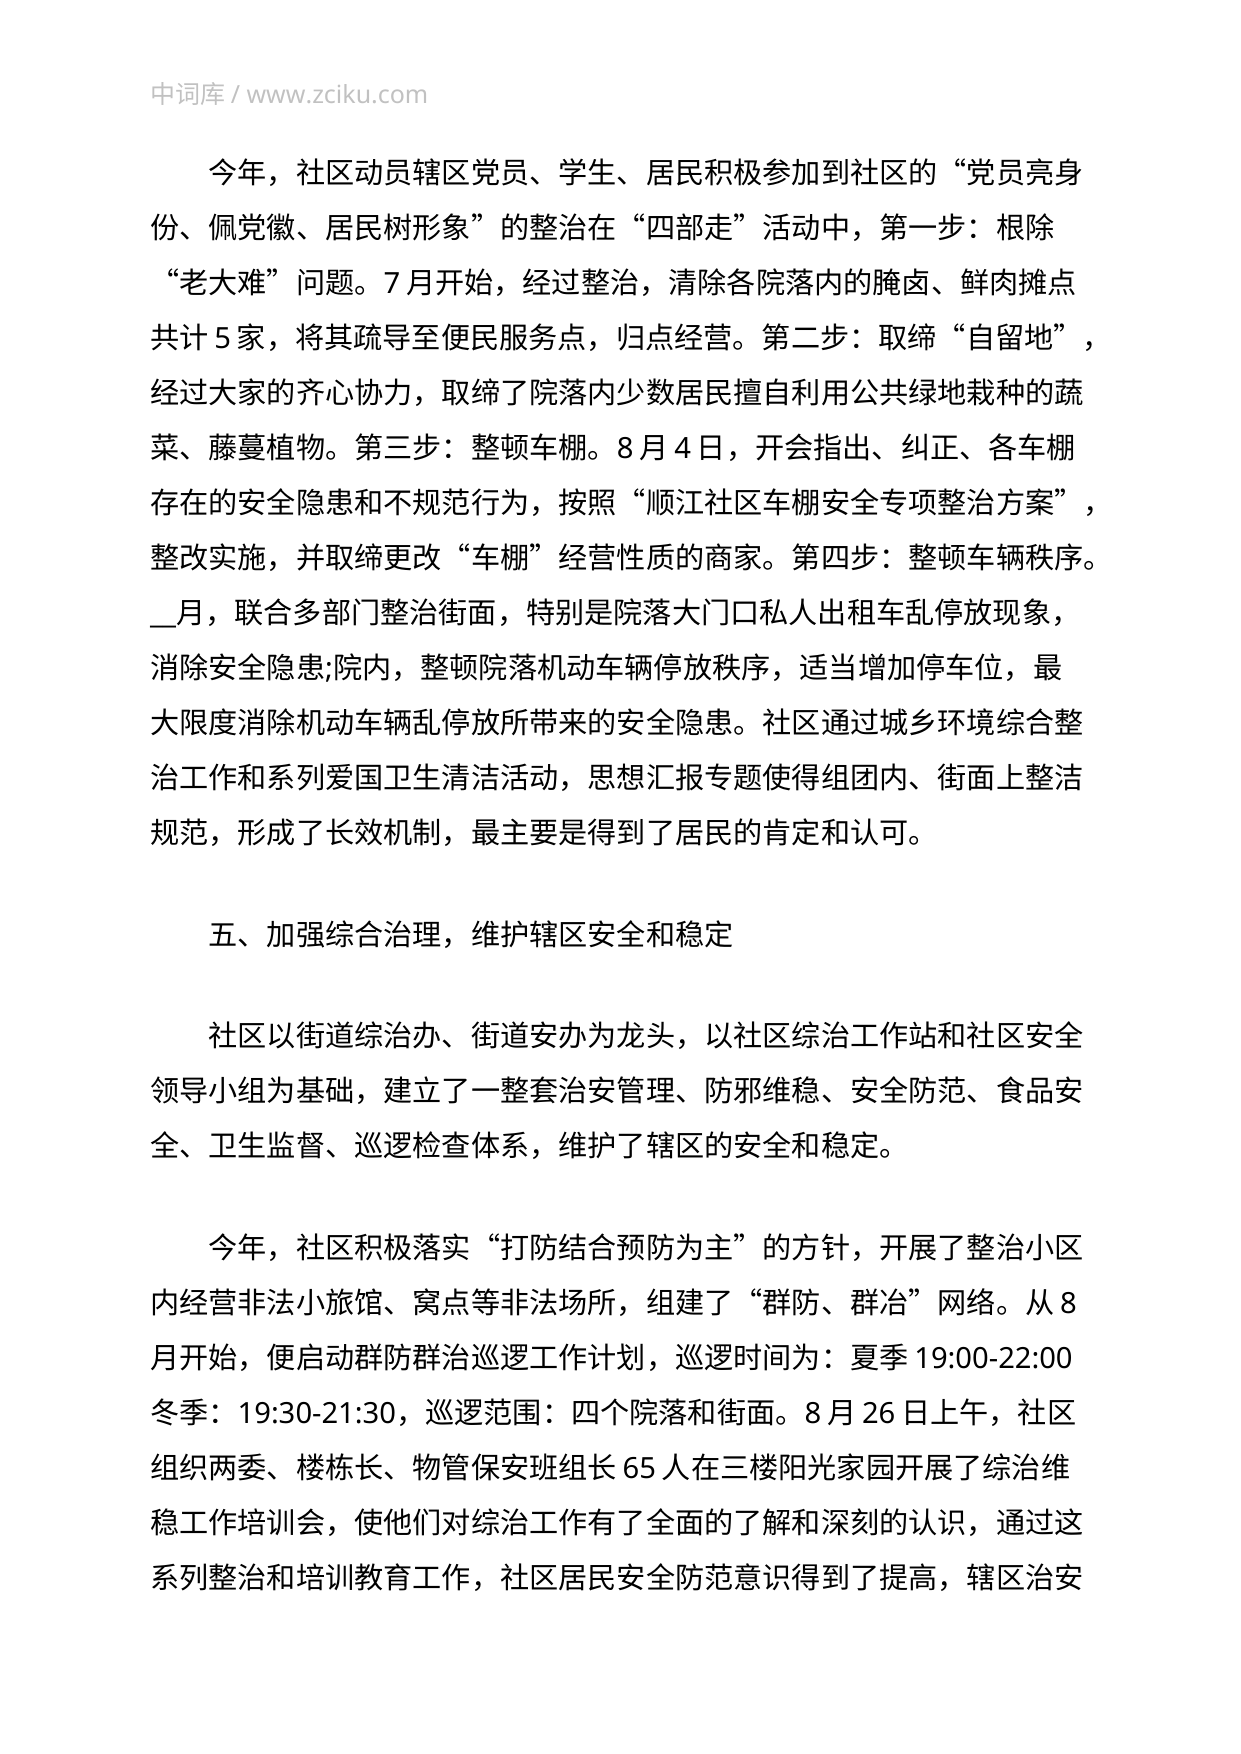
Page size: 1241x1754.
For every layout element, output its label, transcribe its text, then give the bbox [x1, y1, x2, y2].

text 五、加强综合治理，维护辖区安全和稳定 [150, 911, 1090, 953]
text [150, 1224, 1090, 1596]
text 社区以街道综治办、街道安办为龙头，以社区综治工作站和社区安全领导小组为基础，建立了一整套治安管理、防邪维稳、安全防范、食品安全、卫生监督、巡逻检查体系，维护了辖区的安全和稳定。 [150, 1013, 1090, 1165]
text 今年，社区动员辖区党员、学生、居民积极参加到社区的“党员亮身份、佩党徽、居民树形象”的整治在“四部走”活动中，第一步：根除“老大难”问题。7月开始，经过整治，清除各院落内的腌卤、鲜肉摊点共计5家，将其疏导至便民服务点，归点经营。第二步：取缔“自留地”，经过大家的齐心协力，取缔了院落内少数居民擅自利用公共绿地栽种的蔬菜、藤蔓植物。第三步：整顿车棚。8月4日，开会指出、纠正、各车棚存在的安全隐患和不规范行为，按照“顺江社区车棚安全专项整治方案”，整改实施，并取缔更改“车棚”经营性质的商家。第四步：整顿车辆秩序。__月，联合多部门整治街面，特别是院落大门口私人出租车乱停放现象，消除安全隐患;院内，整顿院落机动车辆停放秩序，适当增加停车位，最大限度消除机动车辆乱停放所带来的安全隐患。社区通过城乡环境综合整治工作和系列爱国卫生清洁活动，思想汇报专题使得组团内、街面上整洁规范，形成了长效机制，最主要是得到了居民的肯定和认可。 [150, 150, 1090, 852]
